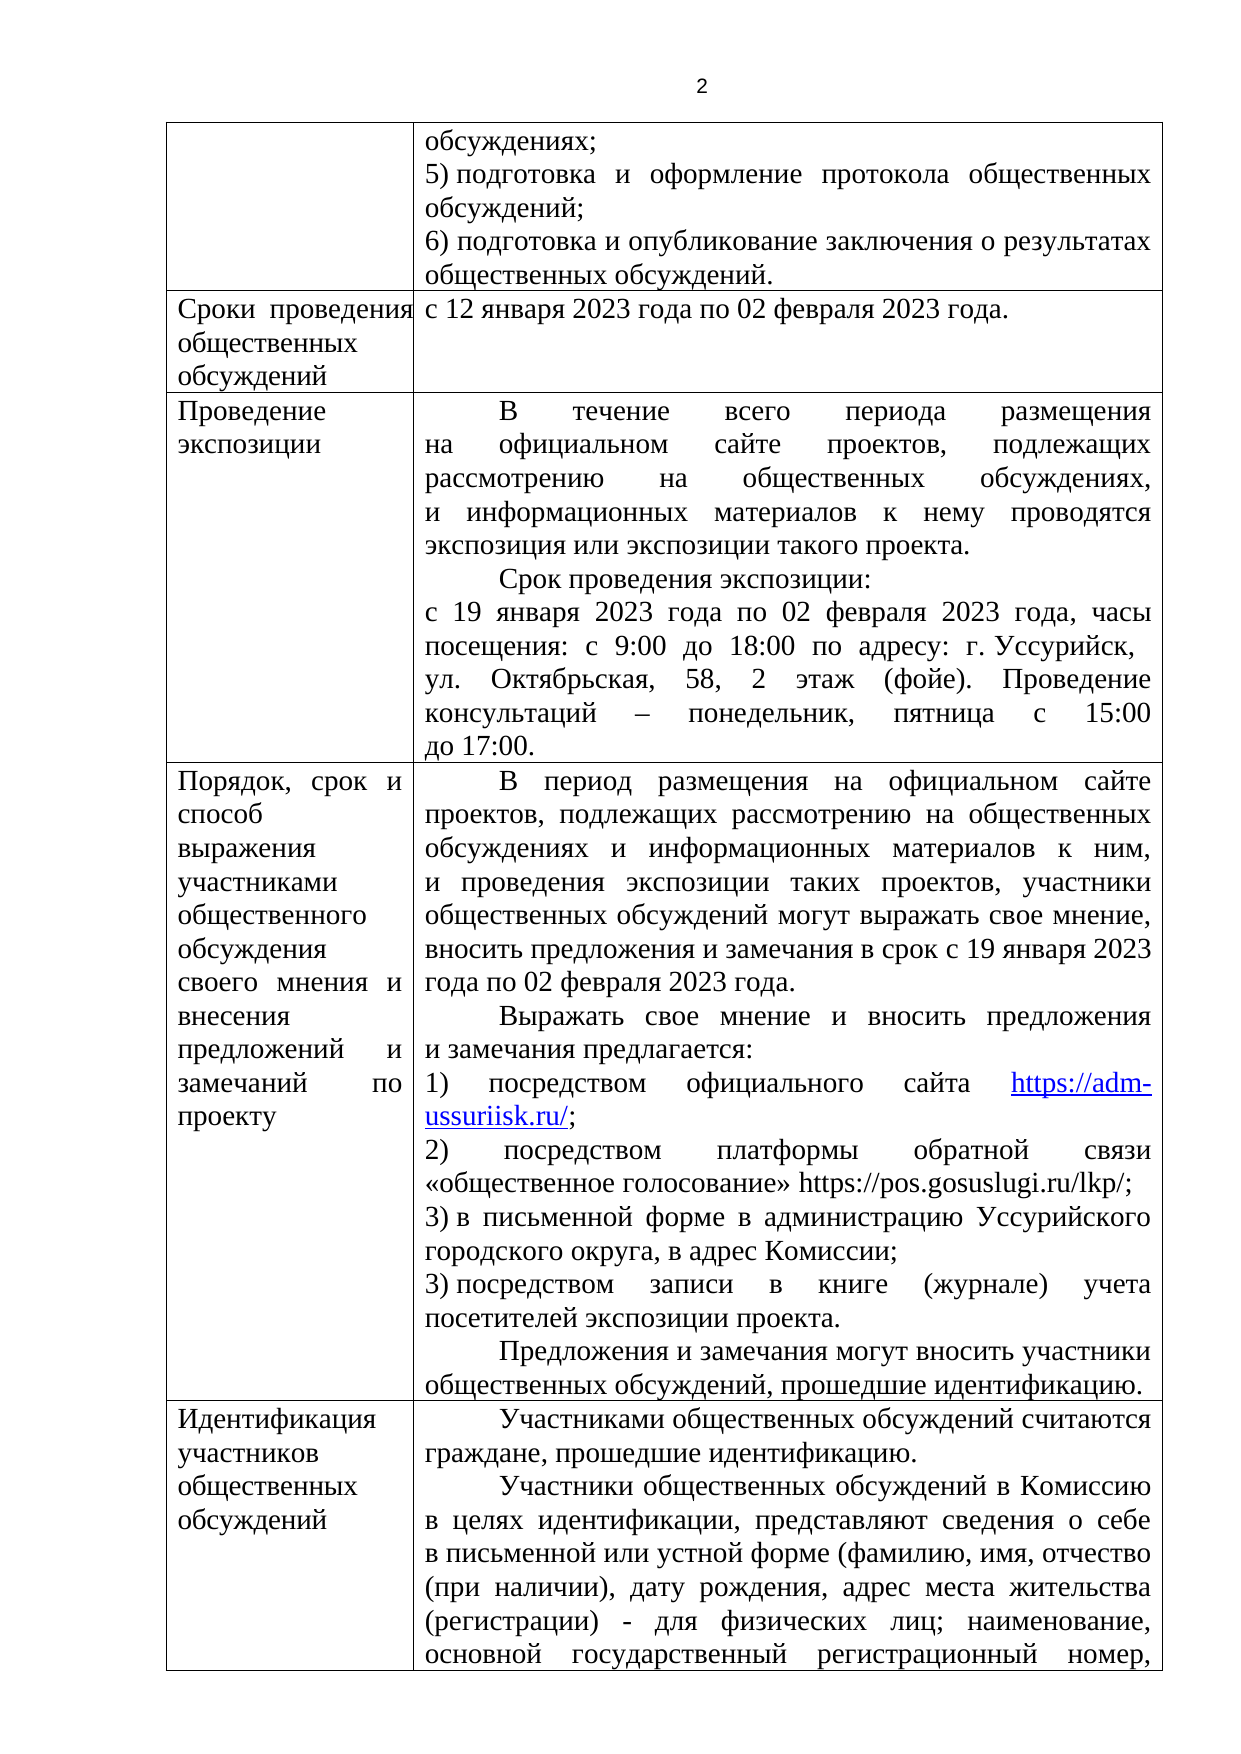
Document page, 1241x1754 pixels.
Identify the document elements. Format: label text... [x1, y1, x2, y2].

table_cell Сроки проведения общественных обсуждений [167, 291, 413, 392]
table_cell с 12 января 2023 года по 02 февраля 2023 года. [414, 291, 1162, 392]
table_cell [414, 1401, 1162, 1670]
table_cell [167, 123, 413, 290]
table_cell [414, 123, 1162, 290]
table_cell Проведение экспозиции [167, 393, 413, 762]
table_cell В период размещения на официальном сайте проектов, подлежащих рассмотрению на общественных обсуждениях и информационных материалов к ним, и проведения экспозиции таких проектов, участники общественных обсуждений могут выражать свое мнение, вносить предложения и замечания в срок с 19 января 2023 года по 02 февраля 2023 года. Выражать свое мнение и вносить предложения и замечания предлагается: 1) посредством официального сайта https://adm-ussuriisk.ru/; 2) посредством платформы обратной связи «общественное голосование» https://pos.gosuslugi.ru/lkp/; 3) в письменной форме в администрацию Уссурийского городского округа, в адрес Комиссии; 3) посредством записи в книге (журнале) учета посетителей экспозиции проекта. Предложения и замечания могут вносить участники общественных обсуждений, прошедшие идентификацию. [414, 763, 1162, 1400]
table_cell В течение всего периода размещения на официальном сайте проектов, подлежащих рассмотрению на общественных обсуждениях, и информационных материалов к нему проводятся экспозиция или экспозиции такого проекта. Срок проведения экспозиции: с 19 января 2023 года по 02 февраля 2023 года, часы посещения: с 9:00 до 18:00 по адресу: г. Уссурийск, ул. Октябрьская, 58, 2 этаж (фойе). Проведение консультаций – понедельник, пятница с 15:00 до 17:00. [414, 393, 1162, 762]
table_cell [167, 1401, 413, 1670]
table_cell Порядок, срок и способ выражения участниками общественного обсуждения своего мнения и внесения предложений и замечаний по проекту [167, 763, 413, 1400]
